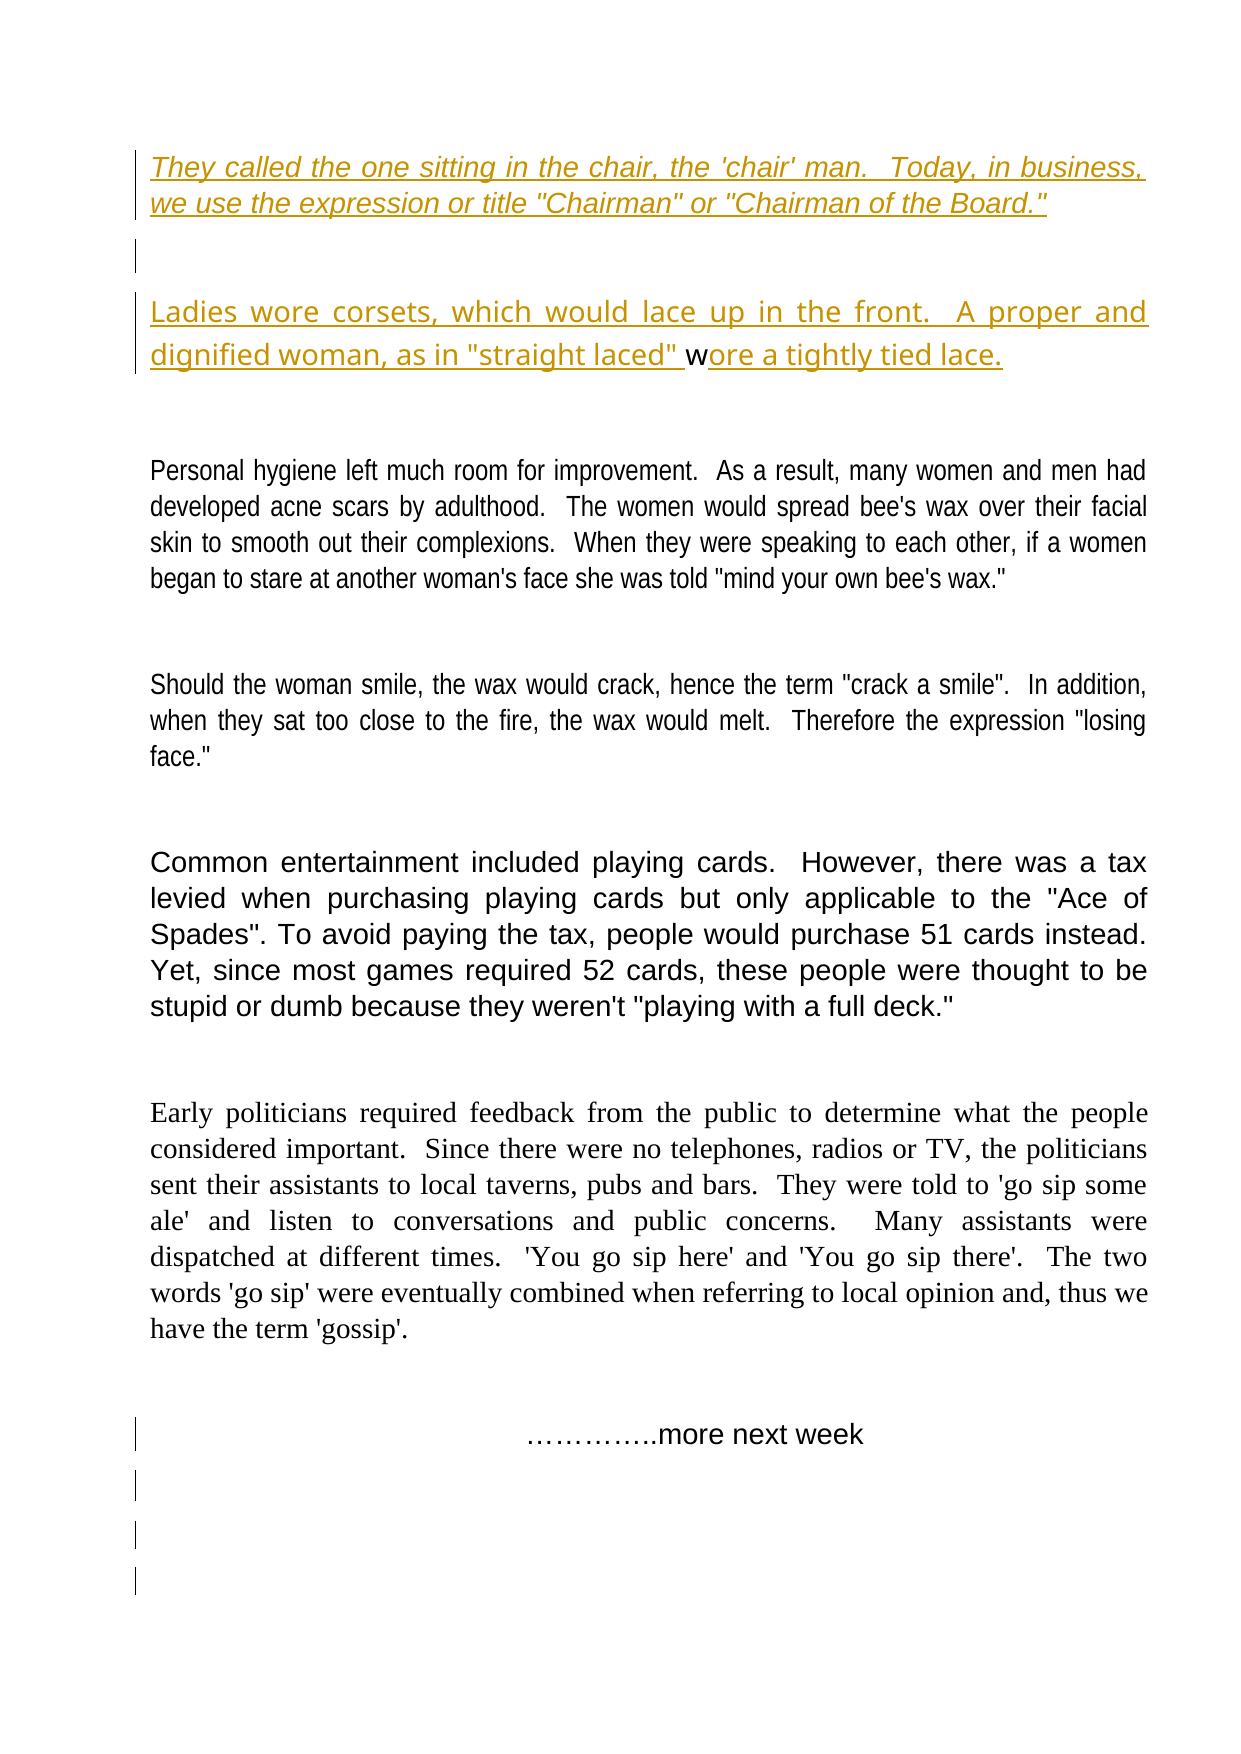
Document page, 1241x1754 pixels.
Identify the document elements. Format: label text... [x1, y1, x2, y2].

text Common entertainment included playing cards. However, there was a tax levied when purchasing playing cards but only applicable to the "Ace of Spades". To avoid paying the tax, people would purchase 51 cards instead. Yet, since most games required 52 cards, these people were thought to be stupid or dumb because they weren't "playing with a full deck." [150, 844, 1149, 1023]
text Should the woman smile, the wax would crack, hence the term "crack a smile". In addition, when they sat too close to the fire, the wax would melt. Therefore the expression "losing face." [150, 667, 1149, 773]
text Personal hygiene left much room for improvement. As a result, many women and men had developed acne scars by adulthood. The women would spread bee's wax over their facial skin to smooth out their complexions. When they were speaking to each other, if a women began to stare at another woman's face she was told "mind your own bee's wax." [150, 453, 1149, 595]
text …………..more next week [150, 1417, 1149, 1451]
text Early politicians required feedback from the public to determine what the people considered important. Since there were no telephones, radios or TV, the politicians sent their assistants to local taverns, pubs and bars. They were told to 'go sip some ale' and listen to conversations and public concerns. Many assistants were dispatched at different times. 'You go sip here' and 'You go sip there'. The two words 'go sip' were eventually combined when referring to local opinion and, thus we have the term 'gossip'. [150, 1095, 1149, 1345]
text w [150, 327, 1149, 374]
text w [150, 292, 1149, 325]
